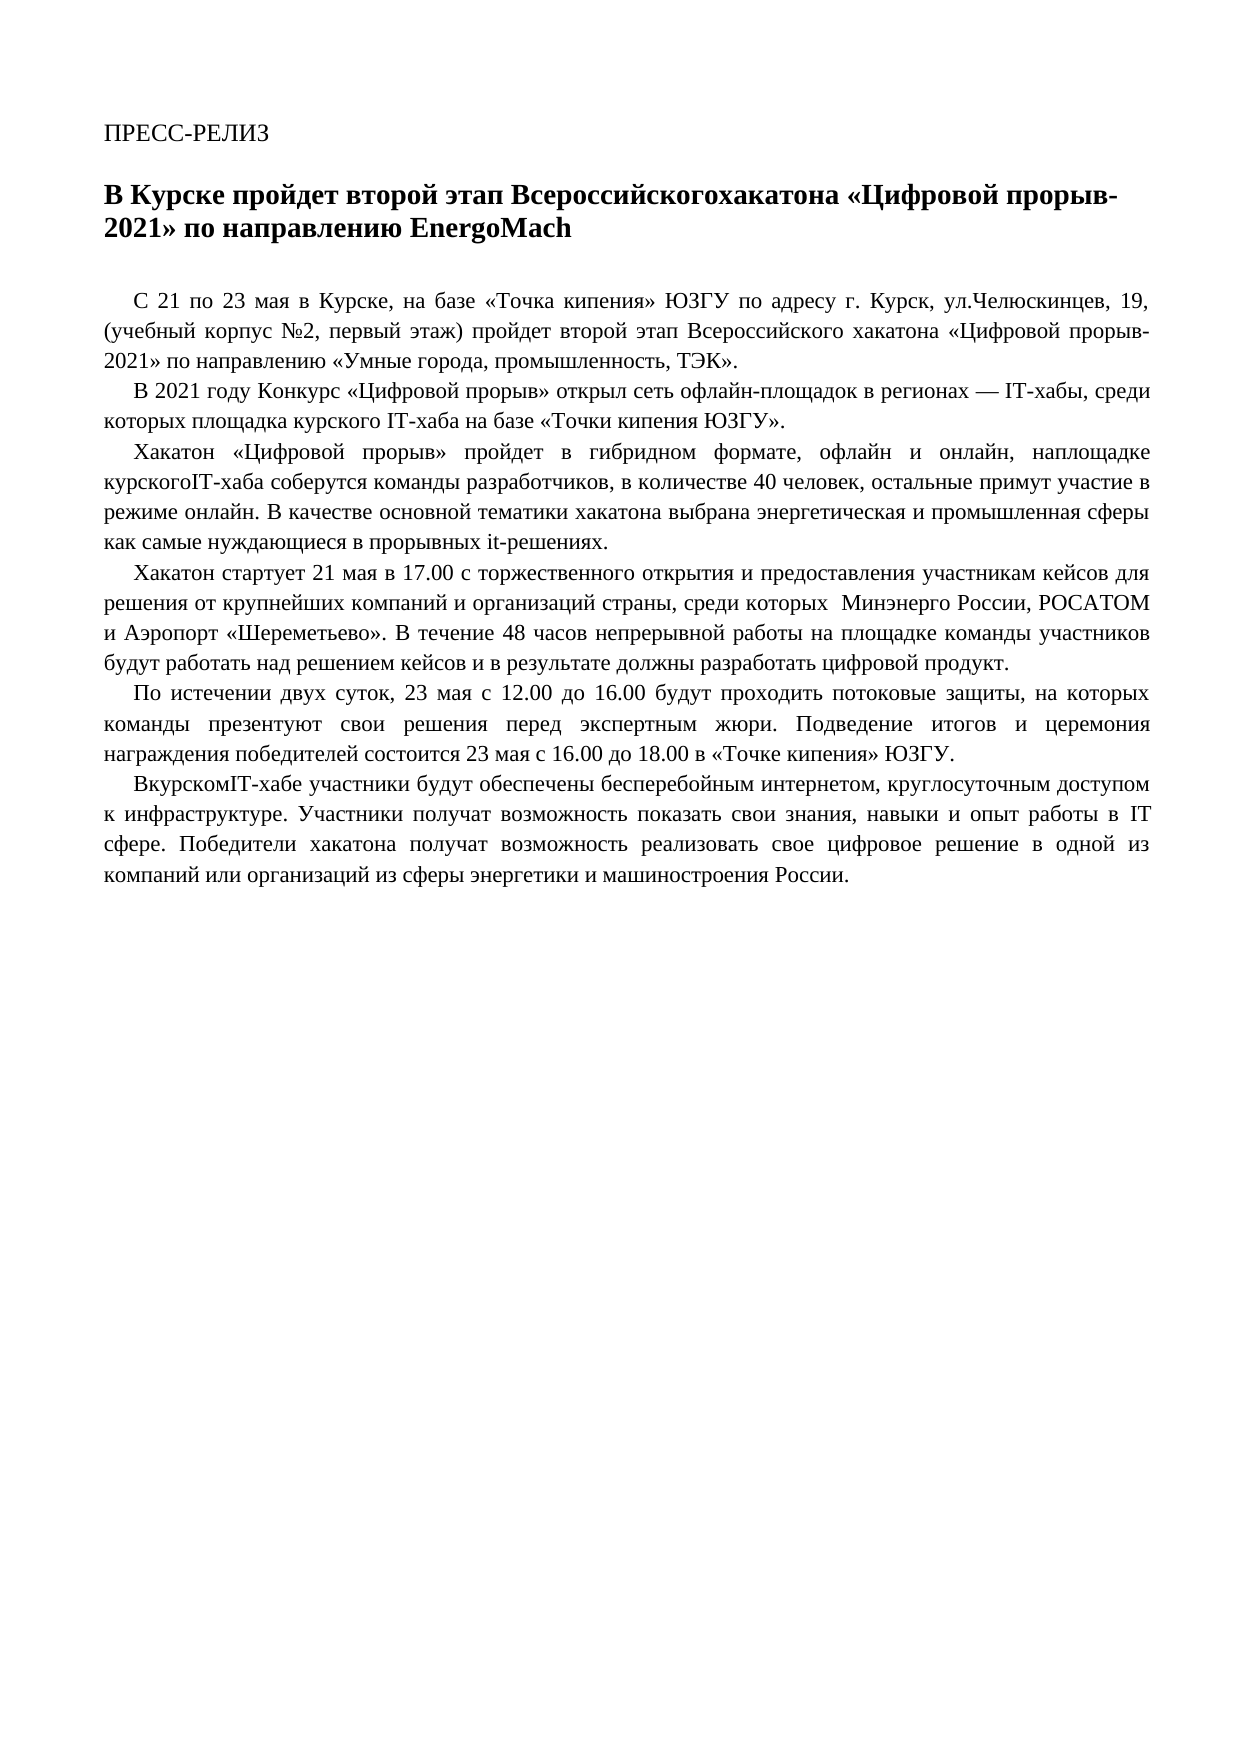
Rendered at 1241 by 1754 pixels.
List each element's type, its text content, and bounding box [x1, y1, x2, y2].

text В 2021 году Конкурс «Цифровой прорыв» открыл сеть офлайн-площадок в регионах — IT-хабы, среди которых площадка курского IT-хаба на базе «Точки кипения ЮЗГУ». [103, 377, 1152, 434]
text ВкурскомIT-хабе участники будут обеспечены бесперебойным интернетом, круглосуточным доступом к инфраструктуре. Участники получат возможность показать свои знания, навыки и опыт работы в IT сфере. Победители хакатона получат возможность реализовать свое цифровое решение в одной из компаний или организаций из сферы энергетики и машиностроения России. [103, 770, 1152, 887]
text C 21 по 23 мая в Курске, на базе «Точка кипения» ЮЗГУ по адресу г. Курск, ул.Челюскинцев, 19, (учебный корпус №2, первый этаж) пройдет второй этап Всероссийского хакатона «Цифровой прорыв-2021» по направлению «Умные города, промышленность, ТЭК». [103, 287, 1152, 373]
text Хакатон стартует 21 мая в 17.00 с торжественного открытия и предоставления участникам кейсов для решения от крупнейших компаний и организаций страны, среди которых Минэнерго России, РОСАТОМ и Аэропорт «Шереметьево». В течение 48 часов непрерывной работы на площадке команды участников будут работать над решением кейсов и в результате должны разработать цифровой продукт. [103, 558, 1152, 676]
text В Курске пройдет второй этап Всероссийскогохакатона «Цифровой прорыв-2021» по направлению EnergoMach [103, 177, 1152, 244]
text Хакатон «Цифровой прорыв» пройдет в гибридном формате, офлайн и онлайн, наплощадке курскогоIT-хаба соберутся команды разработчиков, в количестве 40 человек, остальные примут участие в режиме онлайн. В качестве основной тематики хакатона выбрана энергетическая и промышленная сферы как самые нуждающиеся в прорывных it-решениях. [103, 438, 1152, 555]
text По истечении двух суток, 23 мая с 12.00 до 16.00 будут проходить потоковые защиты, на которых команды презентуют свои решения перед экспертным жюри. Подведение итогов и церемония награждения победителей состоится 23 мая с 16.00 до 18.00 в «Точке кипения» ЮЗГУ. [103, 679, 1152, 766]
text ПРЕСС-РЕЛИЗ [103, 118, 1152, 147]
